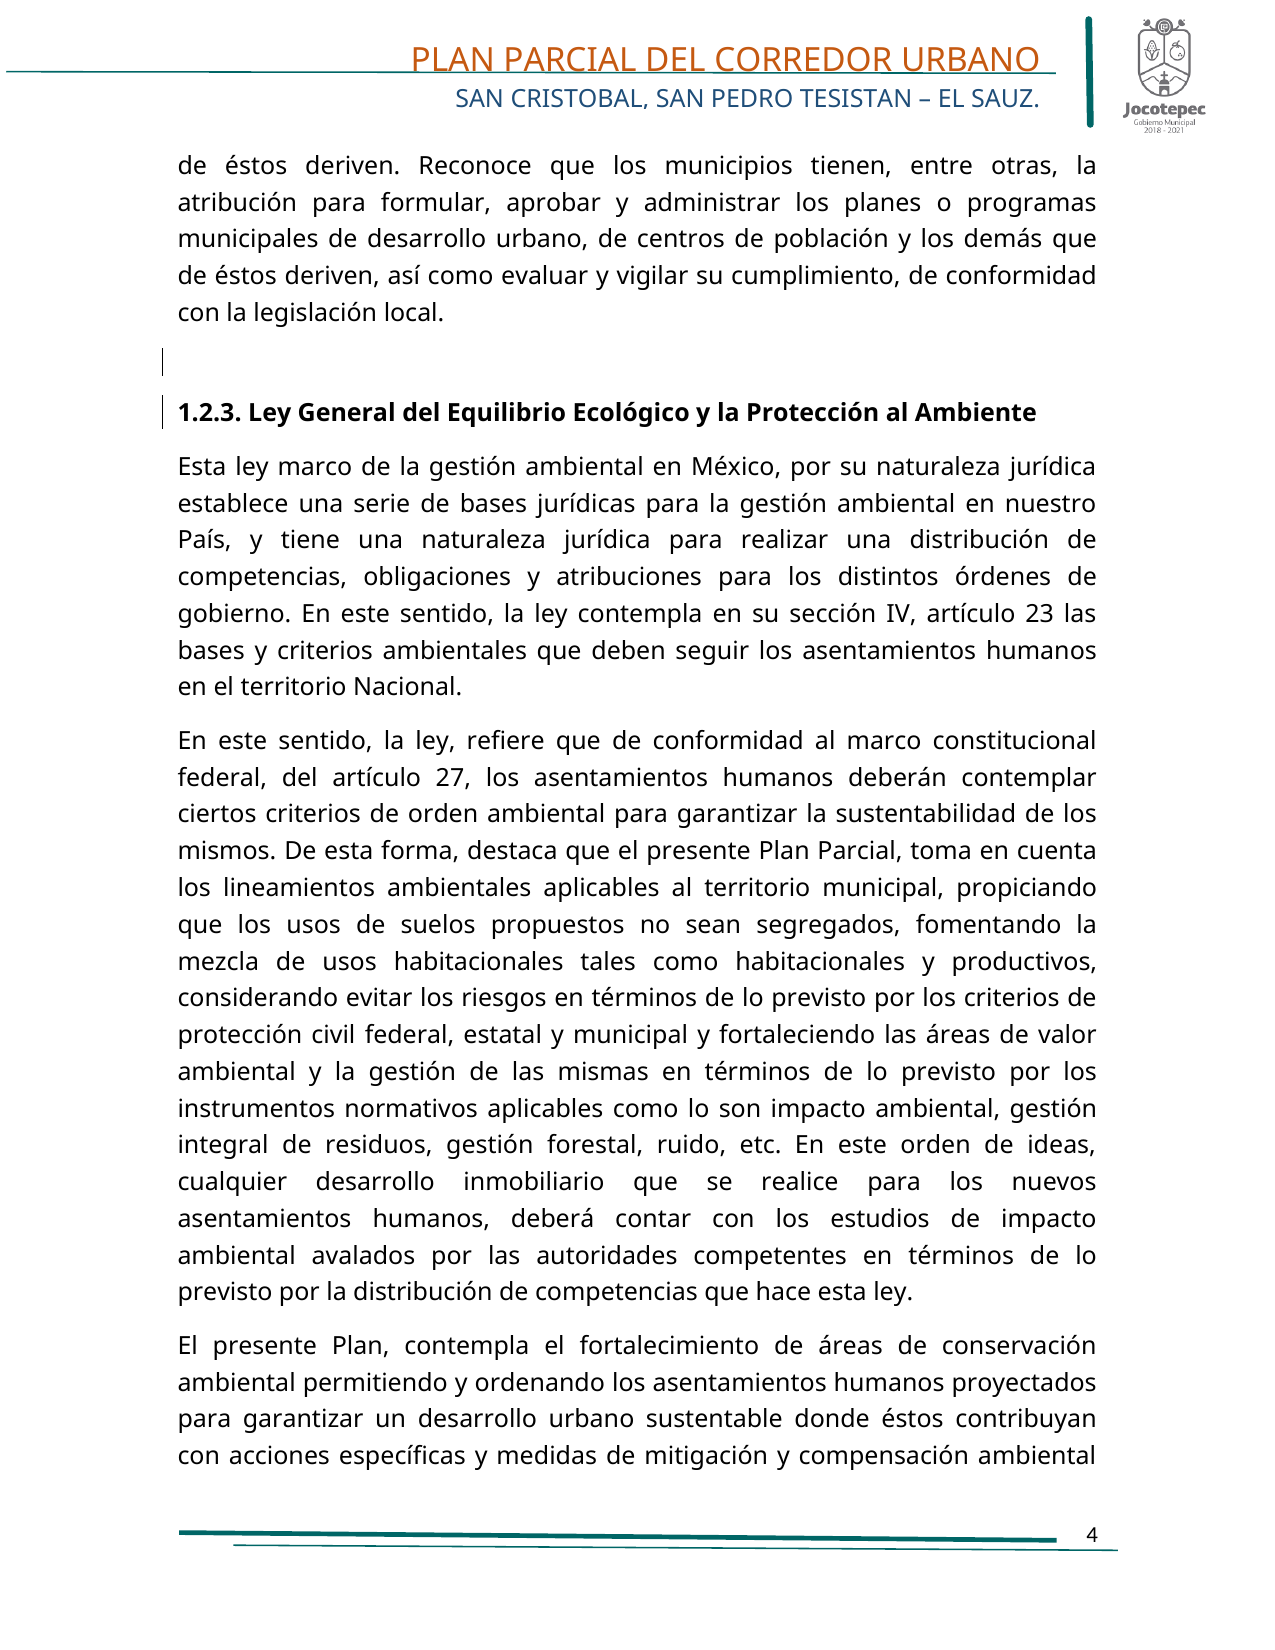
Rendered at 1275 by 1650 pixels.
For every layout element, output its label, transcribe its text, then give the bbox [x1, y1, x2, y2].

text Esta ley marco de la gestión ambiental en México, por su naturaleza jurídica establece una serie de bases jurídicas para la gestión ambiental en nuestro País, y tiene una naturaleza jurídica para realizar una distribución de competencias, obligaciones y atribuciones para los distintos órdenes de gobierno. En este sentido, la ley contempla en su sección IV, artículo 23 las bases y criterios ambientales que deben seguir los asentamientos humanos en el territorio Nacional. [177, 448, 1098, 703]
text 1.2.3. Ley General del Equilibrio Ecológico y la Protección al Ambiente [177, 395, 1098, 429]
picture [1101, 13, 1227, 139]
text En este sentido, la ley, refiere que de conformidad al marco constitucional federal, del artículo 27, los asentamientos humanos deberán contemplar ciertos criterios de orden ambiental para garantizar la sustentabilidad de los mismos. De esta forma, destaca que el presente Plan Parcial, toma en cuenta los lineamientos ambientales aplicables al territorio municipal, propiciando que los usos de suelos propuestos no sean segregados, fomentando la mezcla de usos habitacionales tales como habitacionales y productivos, considerando evitar los riesgos en términos de lo previsto por los criterios de protección civil federal, estatal y municipal y fortaleciendo las áreas de valor ambiental y la gestión de las mismas en términos de lo previsto por los instrumentos normativos aplicables como lo son impacto ambiental, gestión integral de residuos, gestión forestal, ruido, etc. En este orden de ideas, cualquier desarrollo inmobiliario que se realice para los nuevos asentamientos humanos, deberá contar con los estudios de impacto ambiental avalados por las autoridades competentes en términos de lo previsto por la distribución de competencias que hace esta ley. [177, 722, 1098, 1308]
